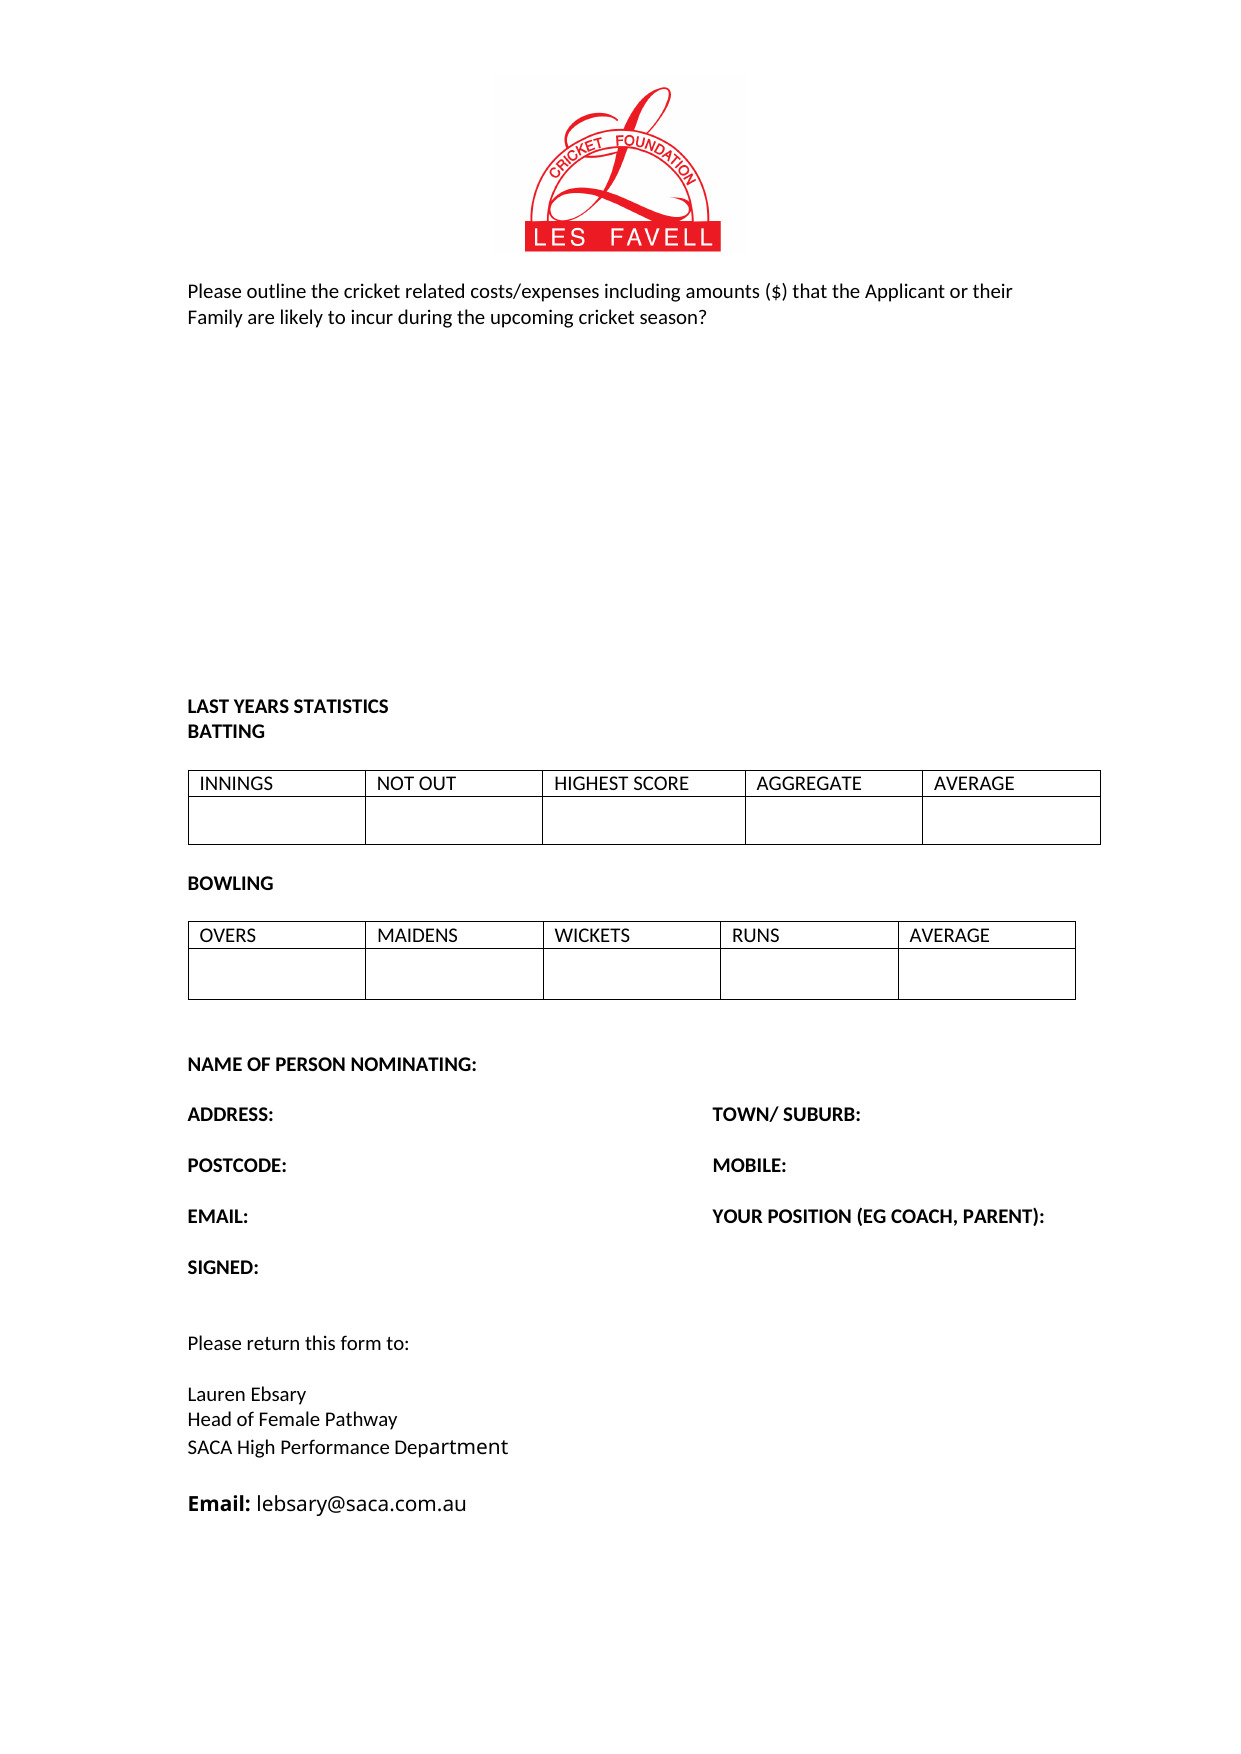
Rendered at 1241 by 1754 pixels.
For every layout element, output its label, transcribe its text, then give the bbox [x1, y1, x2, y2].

table_header AGGREGATE [746, 771, 922, 796]
table_cell [189, 949, 365, 999]
picture [493, 75, 747, 255]
subtitle LAST YEARS STATISTICS [187, 693, 1053, 719]
text Head of Female Pathway [187, 1407, 1053, 1432]
table_header RUNS [721, 922, 898, 947]
table_header NOT OUT [366, 771, 542, 796]
table_cell [543, 797, 745, 844]
text BATTING [187, 719, 1053, 744]
table_cell [923, 797, 1100, 844]
table_header AVERAGE [899, 922, 1075, 947]
table_header AVERAGE [923, 771, 1100, 796]
table_cell [899, 949, 1075, 999]
text POSTCODE: MOBILE: [187, 1152, 1053, 1178]
text BOWLING [187, 870, 1053, 896]
table_header WICKETS [544, 922, 720, 947]
table_cell [366, 797, 542, 844]
text EMAIL: YOUR POSITION (EG COACH, PARENT): [187, 1203, 1053, 1229]
table_header OVERS [189, 922, 365, 947]
table_header INNINGS [189, 771, 365, 796]
text NAME OF PERSON NOMINATING: [187, 1051, 1053, 1076]
text SIGNED: [187, 1254, 1053, 1279]
text Please outline the cricket related costs/expenses including amounts ($) that the Applicant or their Family are likely to incur during the upcoming cricket season? [187, 279, 1053, 329]
text Lauren Ebsary [187, 1381, 1053, 1407]
table_cell [189, 797, 365, 844]
text Email: lebsary@saca.com.au [187, 1489, 1053, 1517]
text ADDRESS: TOWN/ SUBURB: [187, 1102, 1053, 1127]
table_cell [721, 949, 898, 999]
table_header HIGHEST SCORE [543, 771, 745, 796]
table_cell [746, 797, 922, 844]
text Please return this form to: [187, 1330, 1053, 1356]
table_cell [544, 949, 720, 999]
text SACA High Performance Department [187, 1432, 1053, 1460]
table_cell [366, 949, 543, 999]
table_header MAIDENS [366, 922, 543, 947]
